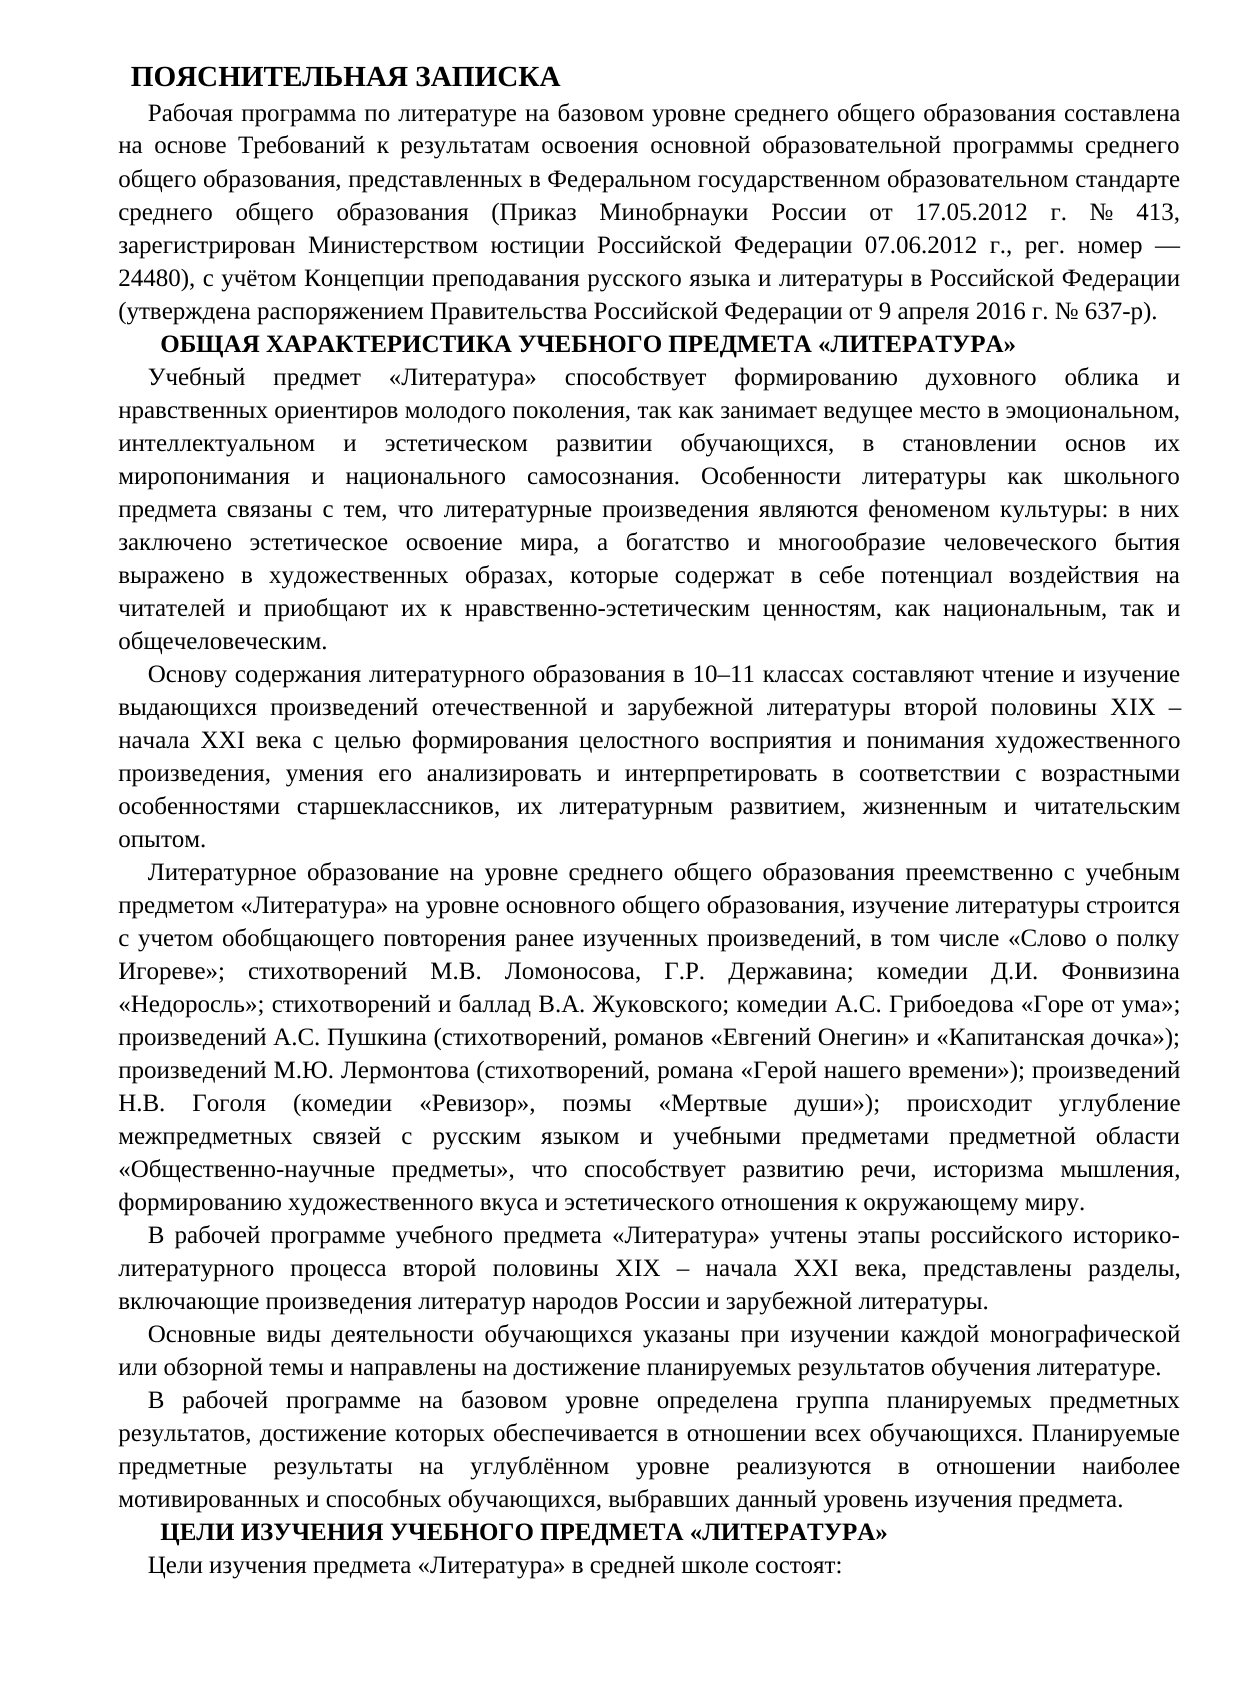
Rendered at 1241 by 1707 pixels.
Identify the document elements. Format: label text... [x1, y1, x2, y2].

text ПОЯСНИТЕЛЬНАЯ ЗАПИСКА [131, 59, 1181, 93]
text Основу содержания литературного образования в 10–11 классах составляют чтение и изучение выдающихся произведений отечественной и зарубежной литературы второй половины ХIХ – начала ХХI века с целью формирования целостного восприятия и понимания художественного произведения, умения его анализировать и интерпретировать в соответствии с возрастными особенностями старшеклассников, их литературным развитием, жизненным и читательским опытом. [118, 659, 1181, 853]
text Учебный предмет «Литература» способствует формированию духовного облика и нравственных ориентиров молодого поколения, так как занимает ведущее место в эмоциональном, интеллектуальном и эстетическом развитии обучающихся, в становлении основ их миропонимания и национального самосознания. Особенности литературы как школьного предмета связаны с тем, что литературные произведения являются феноменом культуры: в них заключено эстетическое освоение мира, а богатство и многообразие человеческого бытия выражено в художественных образах, которые содержат в себе потенциал воздействия на читателей и приобщают их к нравственно-эстетическим ценностям, как национальным, так и общечеловеческим. [118, 362, 1181, 655]
text В рабочей программе учебного предмета «Литература» учтены этапы российского историко-литературного процесса второй половины ХIХ – начала ХХI века, представлены разделы, включающие произведения литератур народов России и зарубежной литературы. [118, 1220, 1181, 1315]
text Основные виды деятельности обучающихся указаны при изучении каждой монографической или обзорной темы и направлены на достижение планируемых результатов обучения литературе. [118, 1319, 1181, 1381]
text ОБЩАЯ ХАРАКТЕРИСТИКА УЧЕБНОГО ПРЕДМЕТА «ЛИТЕРАТУРА» [131, 329, 1181, 357]
text Цели изучения предмета «Литература» в средней школе состоят: [118, 1551, 1181, 1579]
text Рабочая программа по литературе на базовом уровне среднего общего образования составлена на основе Требований к результатам освоения основной образовательной программы среднего общего образования, представленных в Федеральном государственном образовательном стандарте среднего общего образования (Приказ Минобрнауки России от 17.05.2012 г. № 413, зарегистрирован Министерством юстиции Российской Федерации 07.06.2012 г., рег. номер — 24480), с учётом Концепции преподавания русского языка и литературы в Российской Федерации (утверждена распоряжением Правительства Российской Федерации от 9 апреля 2016 г. № 637-р). [118, 98, 1181, 324]
text ЦЕЛИ ИЗУЧЕНИЯ УЧЕБНОГО ПРЕДМЕТА «ЛИТЕРАТУРА» [131, 1517, 1181, 1546]
text Литературное образование на уровне среднего общего образования преемственно с учебным предметом «Литература» на уровне основного общего образования, изучение литературы строится с учетом обобщающего повторения ранее изученных произведений, в том числе «Слово о полку Игореве»; стихотворений М.В. Ломоносова, Г.Р. Державина; комедии Д.И. Фонвизина «Недоросль»; стихотворений и баллад В.А. Жуковского; комедии А.С. Грибоедова «Горе от ума»; произведений А.С. Пушкина (стихотворений, романов «Евгений Онегин» и «Капитанская дочка»); произведений М.Ю. Лермонтова (стихотворений, романа «Герой нашего времени»); произведений Н.В. Гоголя (комедии «Ревизор», поэмы «Мертвые души»); происходит углубление межпредметных связей с русским языком и учебными предметами предметной области «Общественно-научные предметы», что способствует развитию речи, историзма мышления, формированию художественного вкуса и эстетического отношения к окружающему миру. [118, 857, 1181, 1216]
text В рабочей программе на базовом уровне определена группа планируемых предметных результатов, достижение которых обеспечивается в отношении всех обучающихся. Планируемые предметные результаты на углублённом уровне реализуются в отношении наиболее мотивированных и способных обучающихся, выбравших данный уровень изучения предмета. [118, 1385, 1181, 1513]
